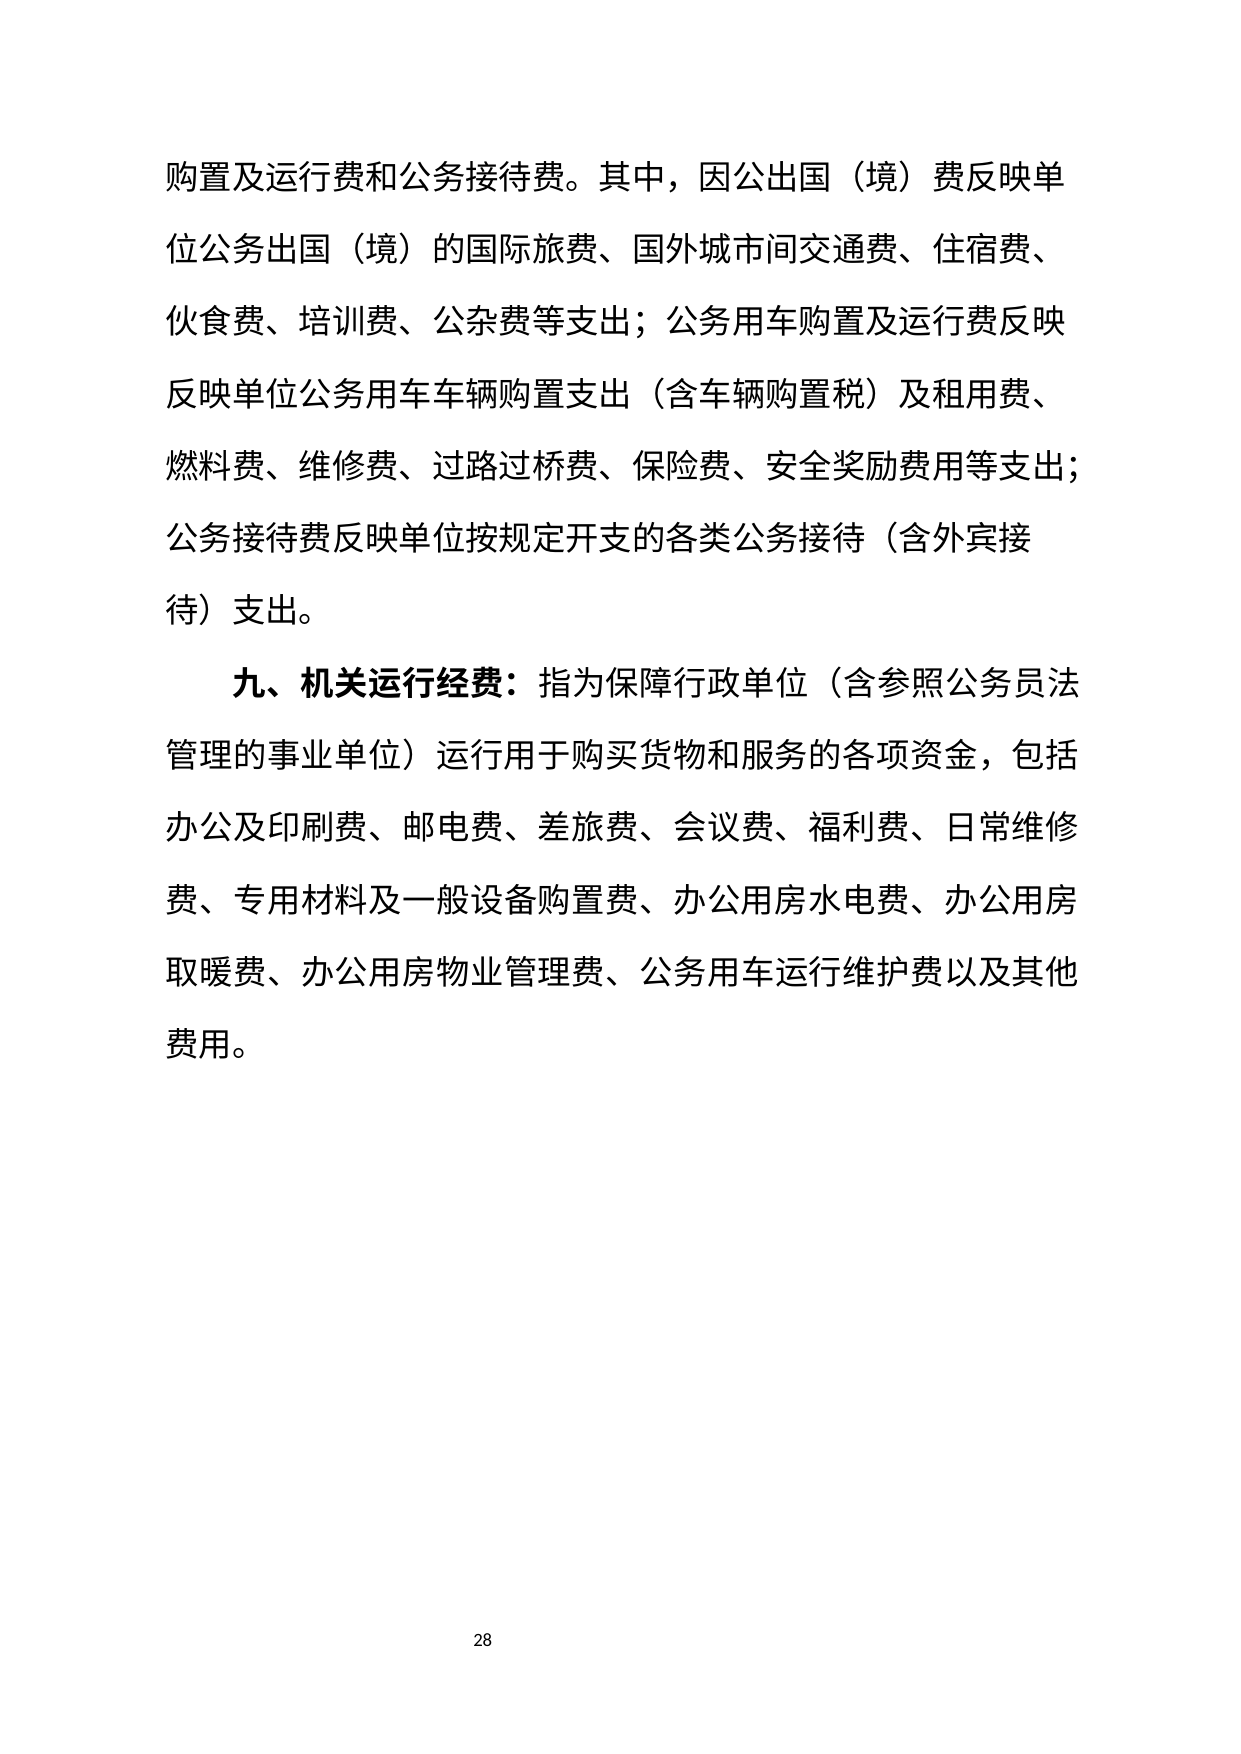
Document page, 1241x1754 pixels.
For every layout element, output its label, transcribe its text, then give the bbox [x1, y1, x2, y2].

text 九、机关运行经费：指为保障行政单位（含参照公务员法管理的事业单位）运行用于购买货物和服务的各项资金，包括办公及印刷费、邮电费、差旅费、会议费、福利费、日常维修费、专用材料及一般设备购置费、办公用房水电费、办公用房取暖费、办公用房物业管理费、公务用车运行维护费以及其他费用。 [165, 657, 1081, 1066]
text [165, 151, 1081, 632]
